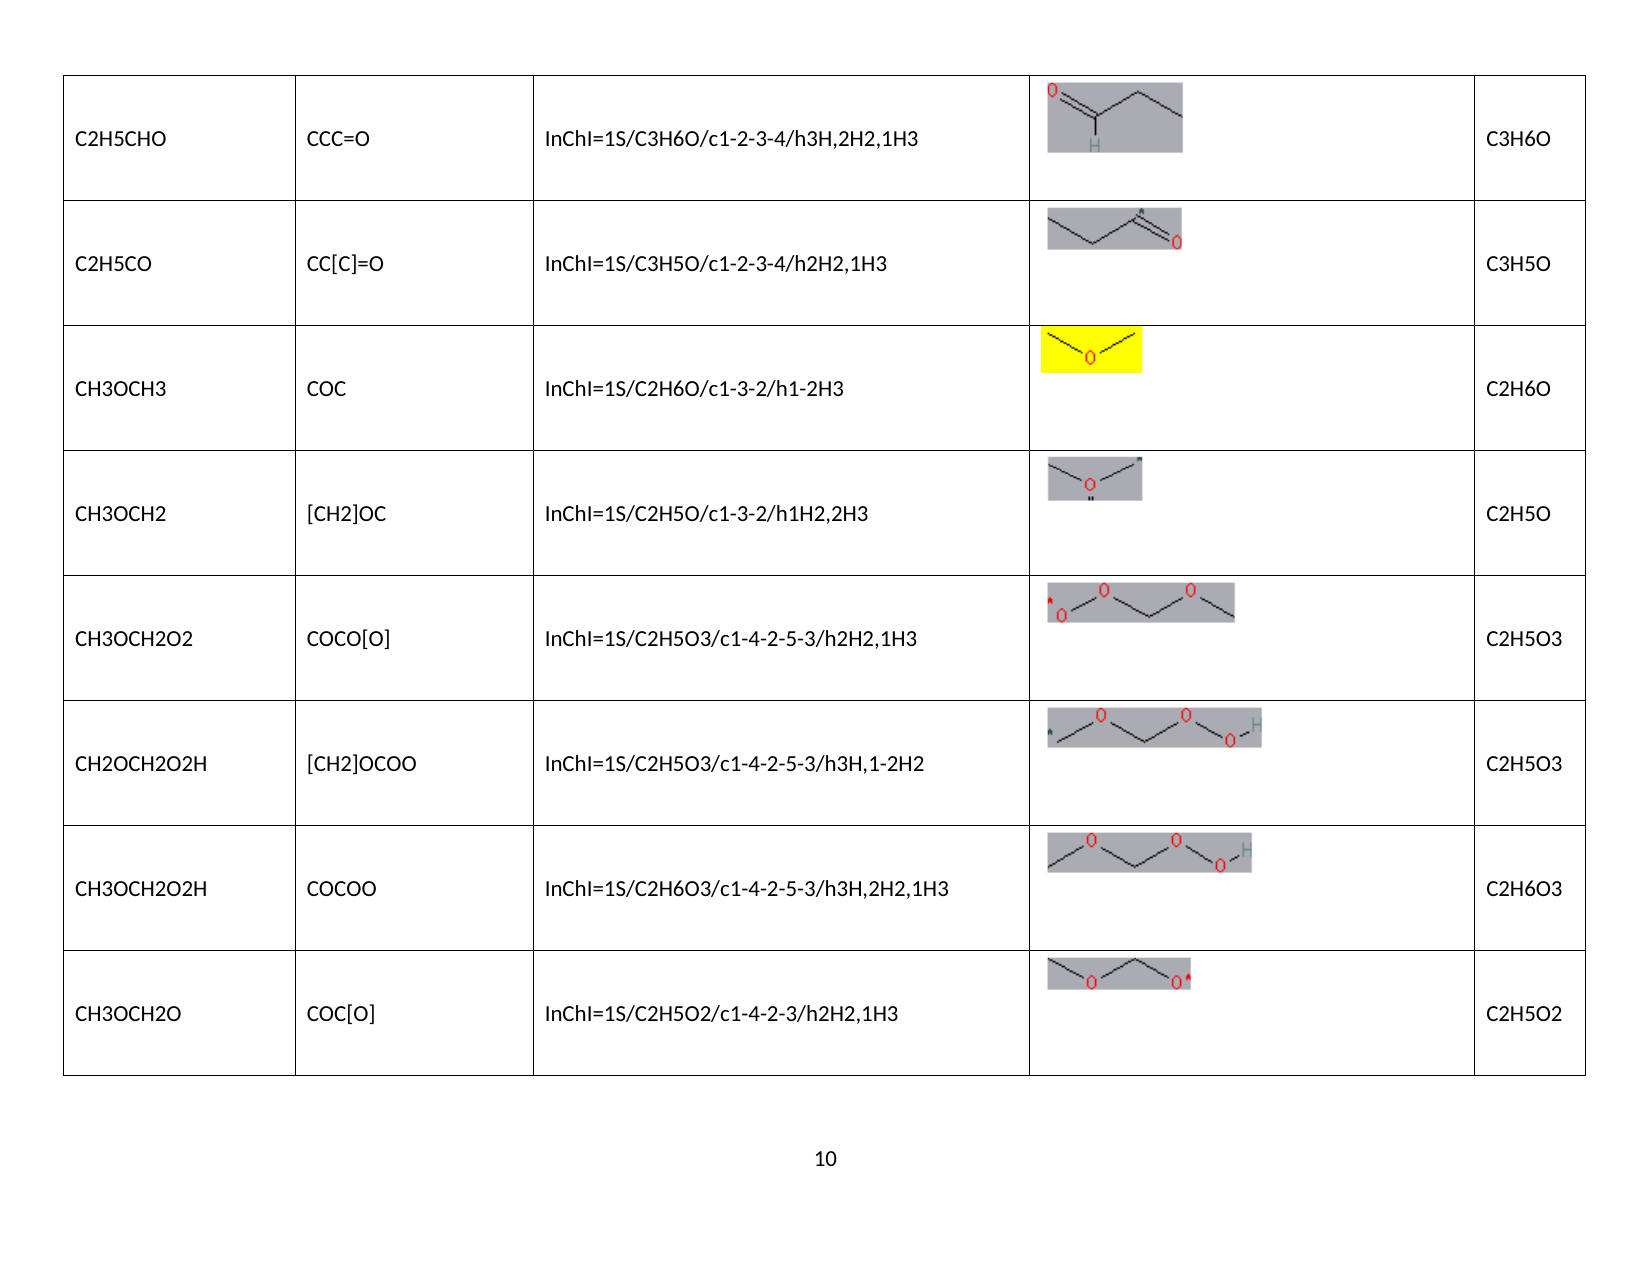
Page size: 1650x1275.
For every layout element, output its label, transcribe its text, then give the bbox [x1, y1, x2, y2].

table_cell CH3OCH2O [64, 951, 295, 1075]
table_cell CCC=O [296, 76, 533, 200]
picture [1041, 326, 1143, 373]
table_cell InChI=1S/C3H6O/c1-2-3-4/h3H,2H2,1H3 [534, 76, 1029, 200]
table_cell [1030, 451, 1474, 575]
table_cell C2H5O [1475, 451, 1585, 575]
table_cell C2H5O2 [1475, 951, 1585, 1075]
picture [1041, 576, 1243, 631]
table_cell CC[C]=O [296, 201, 533, 325]
picture [1041, 451, 1151, 508]
table_cell C3H6O [1475, 76, 1585, 200]
table_cell C3H5O [1475, 201, 1585, 325]
table_cell CH2OCH2O2H [64, 701, 295, 825]
table_cell InChI=1S/C2H5O2/c1-4-2-3/h2H2,1H3 [534, 951, 1029, 1075]
table_cell [CH2]OCOO [296, 701, 533, 825]
table_cell InChI=1S/C2H5O3/c1-4-2-5-3/h2H2,1H3 [534, 576, 1029, 700]
table_cell [1030, 951, 1474, 1075]
table_cell InChI=1S/C2H5O3/c1-4-2-5-3/h3H,1-2H2 [534, 701, 1029, 825]
table_cell CH3OCH2O2H [64, 826, 295, 950]
table_cell C2H5CHO [64, 76, 295, 200]
table_cell COC[O] [296, 951, 533, 1075]
picture [1041, 951, 1199, 998]
table_cell CH3OCH2O2 [64, 576, 295, 700]
table_cell [CH2]OC [296, 451, 533, 575]
picture [1041, 201, 1190, 258]
table_cell COC [296, 326, 533, 450]
table_cell COCOO [296, 826, 533, 950]
table_cell C2H6O3 [1475, 826, 1585, 950]
picture [1041, 76, 1191, 161]
table_cell [1030, 201, 1474, 325]
table_cell InChI=1S/C2H6O/c1-3-2/h1-2H3 [534, 326, 1029, 450]
table_cell [1030, 576, 1474, 700]
table_cell C2H5O3 [1475, 576, 1585, 700]
table_cell COCO[O] [296, 576, 533, 700]
table_cell InChI=1S/C2H5O/c1-3-2/h1H2,2H3 [534, 451, 1029, 575]
table_cell C2H5O3 [1475, 701, 1585, 825]
table_cell [1030, 326, 1474, 450]
picture [1041, 826, 1260, 881]
table_cell [1030, 826, 1474, 950]
table_cell [1030, 701, 1474, 825]
table_cell InChI=1S/C3H5O/c1-2-3-4/h2H2,1H3 [534, 201, 1029, 325]
table_cell InChI=1S/C2H6O3/c1-4-2-5-3/h3H,2H2,1H3 [534, 826, 1029, 950]
table_cell C2H6O [1475, 326, 1585, 450]
table_cell CH3OCH3 [64, 326, 295, 450]
table_cell CH3OCH2 [64, 451, 295, 575]
table_cell [1030, 76, 1474, 200]
table_cell C2H5CO [64, 201, 295, 325]
picture [1041, 701, 1269, 756]
